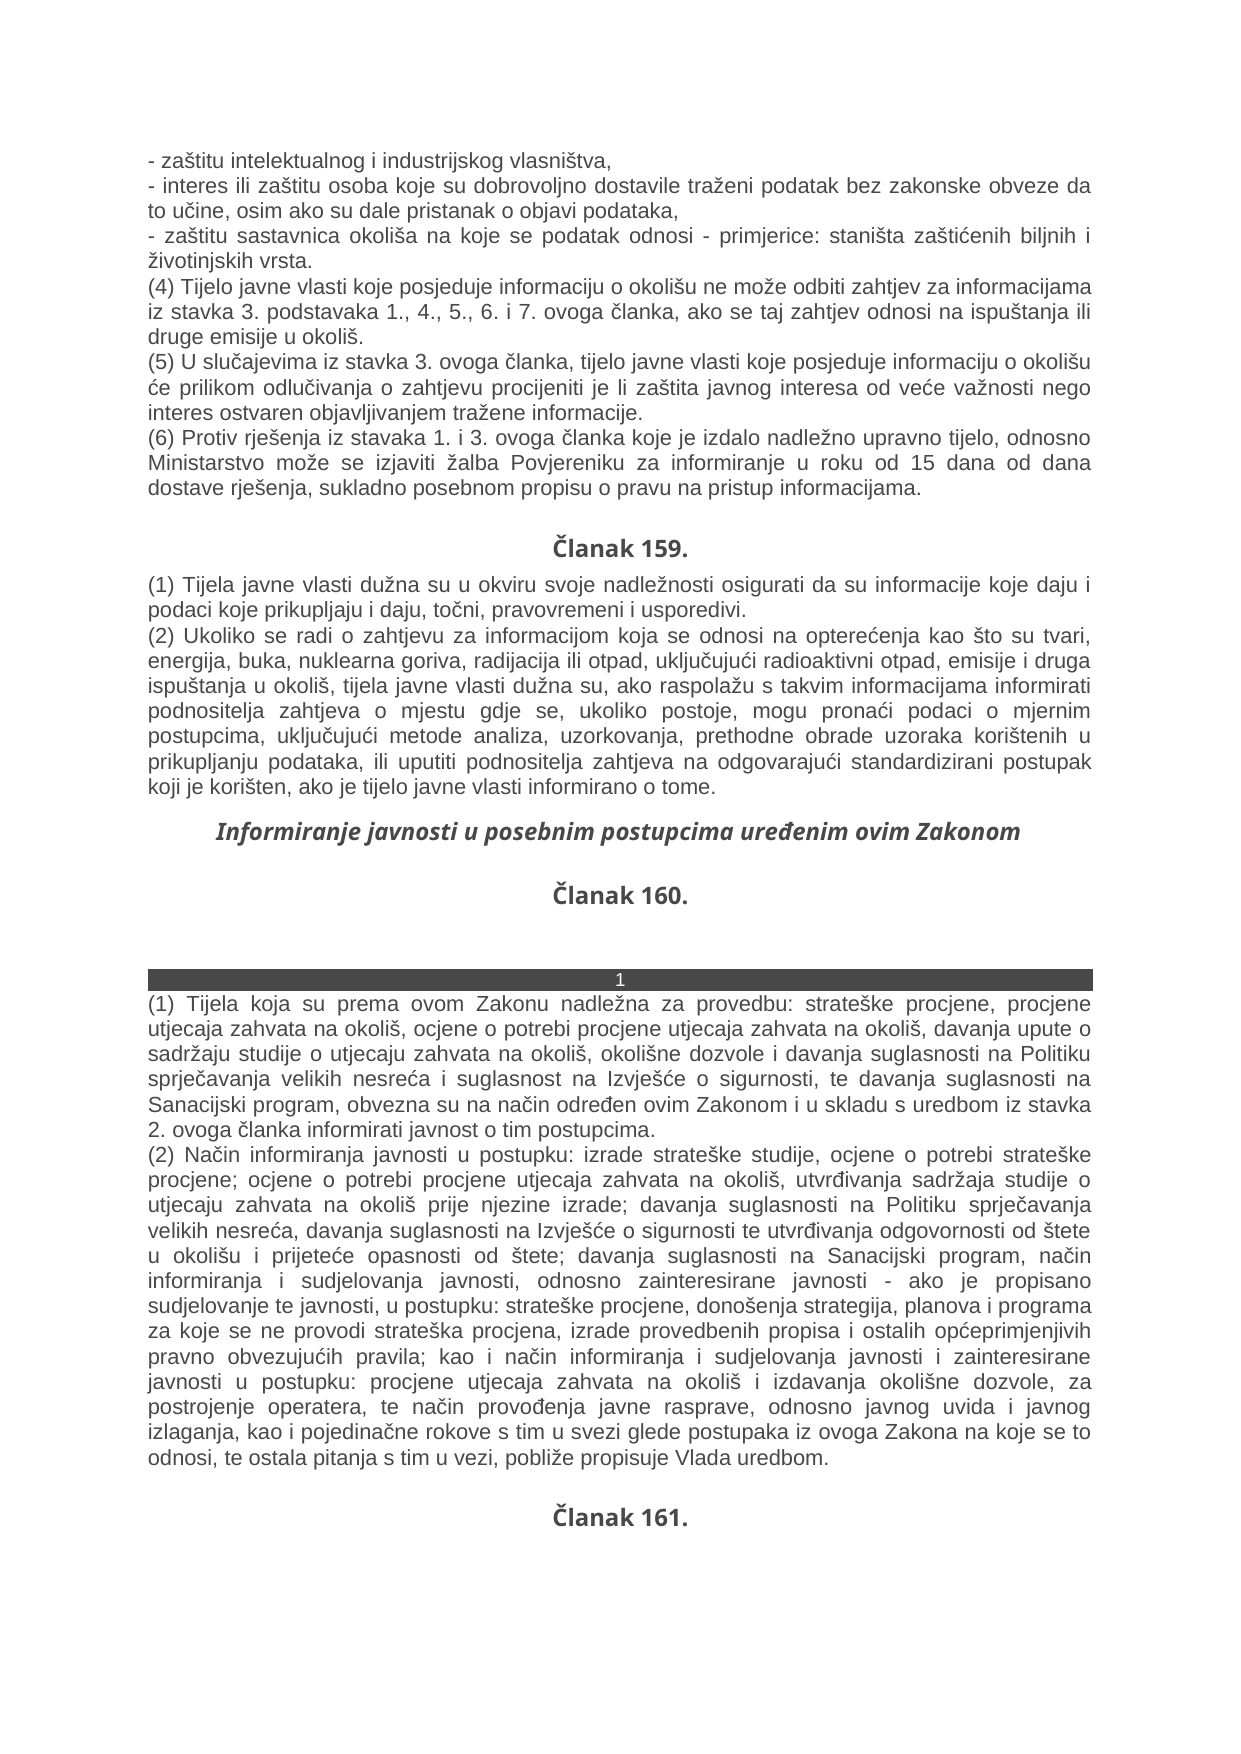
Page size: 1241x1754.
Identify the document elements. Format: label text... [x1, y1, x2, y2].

text Članak 161. [148, 1501, 1093, 1533]
text Informiranje javnosti u posebnim postupcima uređenim ovim Zakonom [148, 815, 1093, 847]
text (6) Protiv rješenja iz stavaka 1. i 3. ovoga članka koje je izdalo nadležno upravno tijelo, odnosno Ministarstvo može se izjaviti žalba Povjereniku za informiranje u roku od 15 dana od dana dostave rješenja, sukladno posebnom propisu o pravu na pristup informacijama. [148, 425, 1093, 501]
text Članak 160. [148, 878, 1093, 911]
text (4) Tijelo javne vlasti koje posjeduje informaciju o okolišu ne može odbiti zahtjev za informacijama iz stavka 3. podstavaka 1., 4., 5., 6. i 7. ovoga članka, ako se taj zahtjev odnosi na ispuštanja ili druge emisije u okoliš. [148, 274, 1093, 349]
text (1) Tijela koja su prema ovom Zakonu nadležna za provedbu: strateške procjene, procjene utjecaja zahvata na okoliš, ocjene o potrebi procjene utjecaja zahvata na okoliš, davanja upute o sadržaju studije o utjecaju zahvata na okoliš, okolišne dozvole i davanja suglasnosti na Politiku sprječavanja velikih nesreća i suglasnost na Izvješće o sigurnosti, te davanja suglasnosti na Sanacijski program, obvezna su na način određen ovim Zakonom i u skladu s uredbom iz stavka 2. ovoga članka informirati javnost o tim postupcima. [148, 991, 1093, 1142]
text (5) U slučajevima iz stavka 3. ovoga članka, tijelo javne vlasti koje posjeduje informaciju o okolišu će prilikom odlučivanja o zahtjevu procijeniti je li zaštita javnog interesa od veće važnosti nego interes ostvaren objavljivanjem tražene informacije. [148, 349, 1093, 425]
text - interes ili zaštitu osoba koje su dobrovoljno dostavile traženi podatak bez zakonske obveze da to učine, osim ako su dale pristanak o objavi podataka, [148, 173, 1093, 223]
text (2) Ukoliko se radi o zahtjevu za informacijom koja se odnosi na opterećenja kao što su tvari, energija, buka, nuklearna goriva, radijacija ili otpad, uključujući radioaktivni otpad, emisije i druga ispuštanja u okoliš, tijela javne vlasti dužna su, ako raspolažu s takvim informacijama informirati podnositelja zahtjeva o mjestu gdje se, ukoliko postoje, mogu pronaći podaci o mjernim postupcima, uključujući metode analiza, uzorkovanja, prethodne obrade uzoraka korištenih u prikupljanju podataka, ili uputiti podnositelja zahtjeva na odgovarajući standardizirani postupak koji je korišten, ako je tijelo javne vlasti informirano o tome. [148, 623, 1093, 799]
text - zaštitu intelektualnog i industrijskog vlasništva, [148, 148, 1093, 173]
text - zaštitu sastavnica okoliša na koje se podatak odnosi - primjerice: staništa zaštićenih biljnih i životinjskih vrsta. [148, 223, 1093, 274]
text Članak 159. [148, 532, 1093, 564]
text (2) Način informiranja javnosti u postupku: izrade strateške studije, ocjene o potrebi strateške procjene; ocjene o potrebi procjene utjecaja zahvata na okoliš, utvrđivanja sadržaja studije o utjecaju zahvata na okoliš prije njezine izrade; davanja suglasnosti na Politiku sprječavanja velikih nesreća, davanja suglasnosti na Izvješće o sigurnosti te utvrđivanja odgovornosti od štete u okolišu i prijeteće opasnosti od štete; davanja suglasnosti na Sanacijski program, način informiranja i sudjelovanja javnosti, odnosno zainteresirane javnosti - ako je propisano sudjelovanje te javnosti, u postupku: strateške procjene, donošenja strategija, planova i programa za koje se ne provodi strateška procjena, izrade provedbenih propisa i ostalih općeprimjenjivih pravno obvezujućih pravila; kao i način informiranja i sudjelovanja javnosti i zainteresirane javnosti u postupku: procjene utjecaja zahvata na okoliš i izdavanja okolišne dozvole, za postrojenje operatera, te način provođenja javne rasprave, odnosno javnog uvida i javnog izlaganja, kao i pojedinačne rokove s tim u svezi glede postupaka iz ovoga Zakona na koje se to odnosi, te ostala pitanja s tim u vezi, pobliže propisuje Vlada uredbom. [148, 1142, 1093, 1469]
text 1 [148, 969, 1093, 991]
text (1) Tijela javne vlasti dužna su u okviru svoje nadležnosti osigurati da su informacije koje daju i podaci koje prikupljaju i daju, točni, pravovremeni i usporedivi. [148, 572, 1093, 623]
